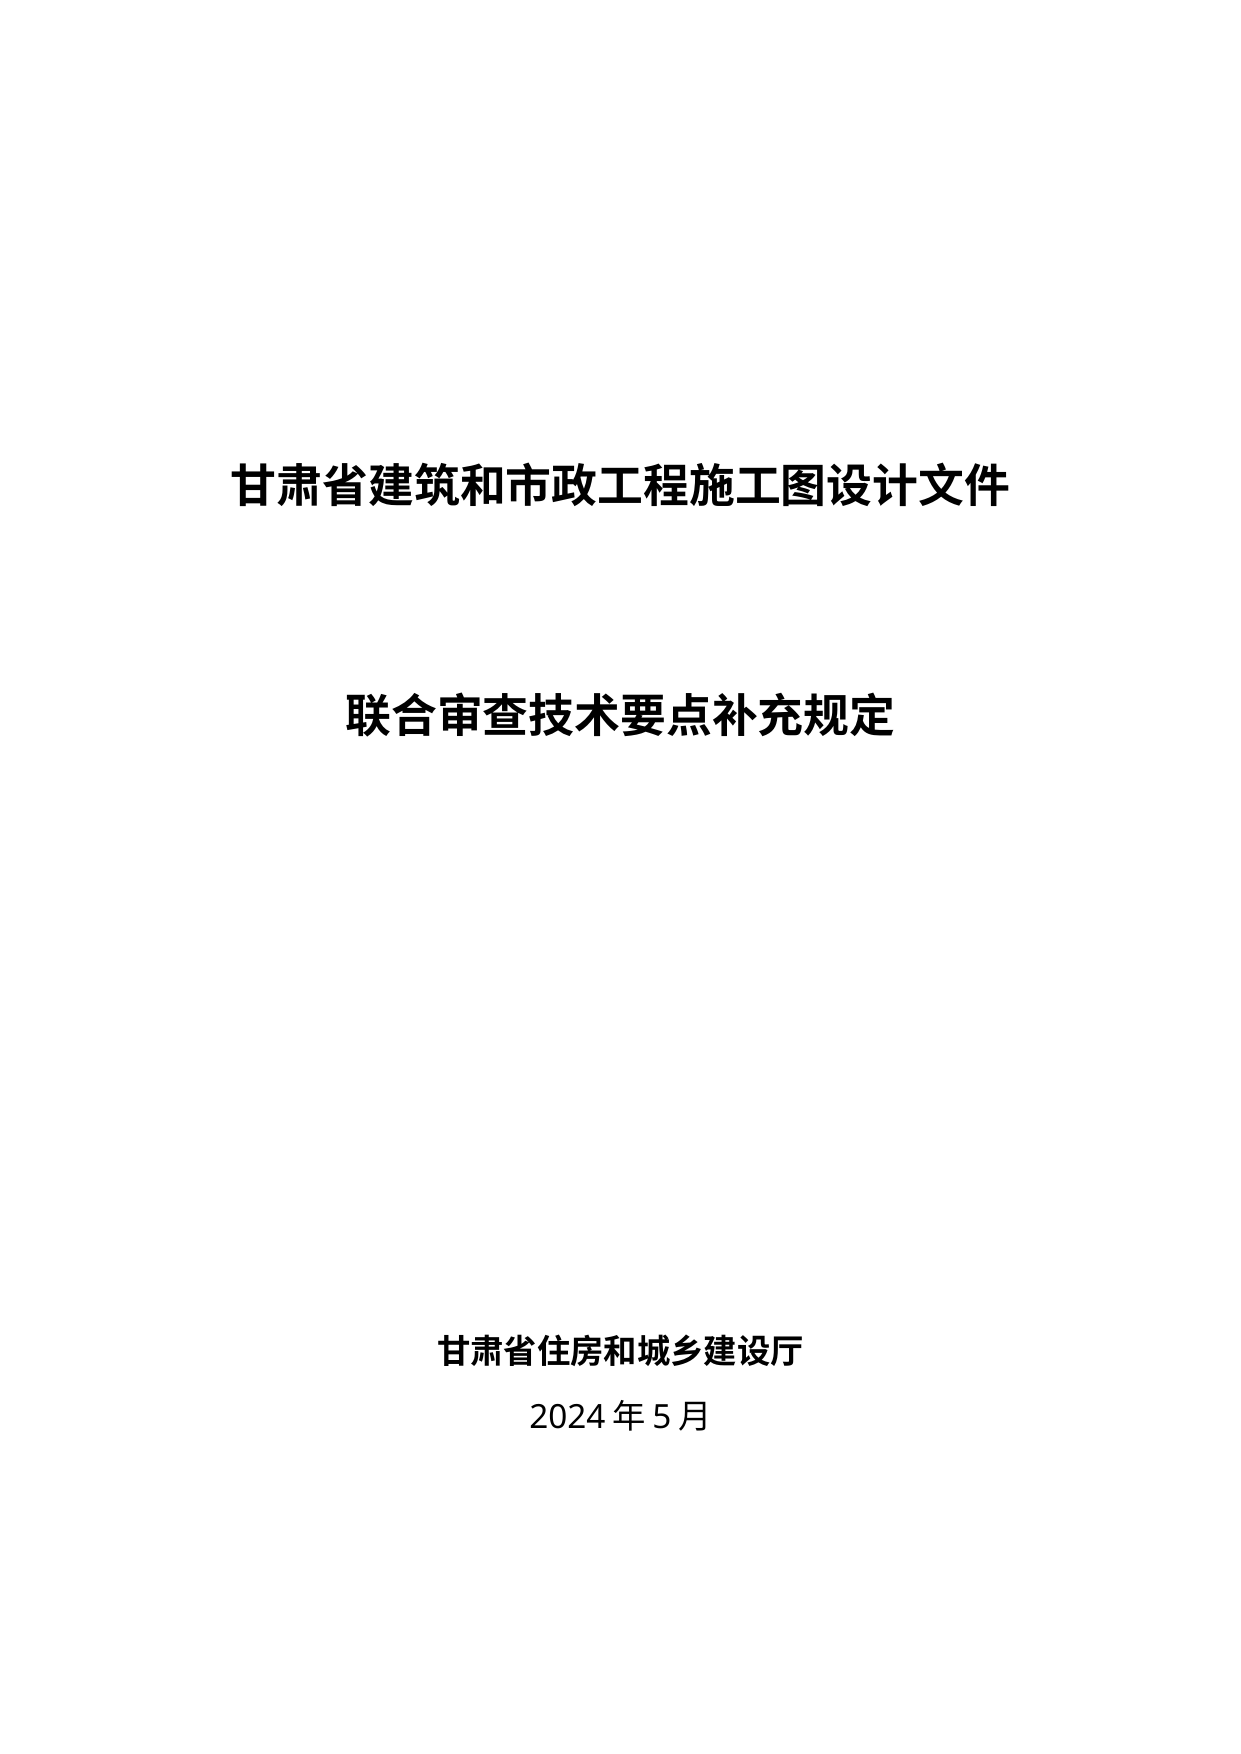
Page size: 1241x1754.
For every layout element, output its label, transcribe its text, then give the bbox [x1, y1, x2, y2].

text 2024年5月 [187, 1381, 1053, 1446]
text 甘肃省建筑和市政工程施工图设计文件 [187, 433, 1053, 531]
text 甘肃省住房和城乡建设厅 [187, 1316, 1053, 1381]
text 联合审查技术要点补充规定 [187, 664, 1053, 761]
